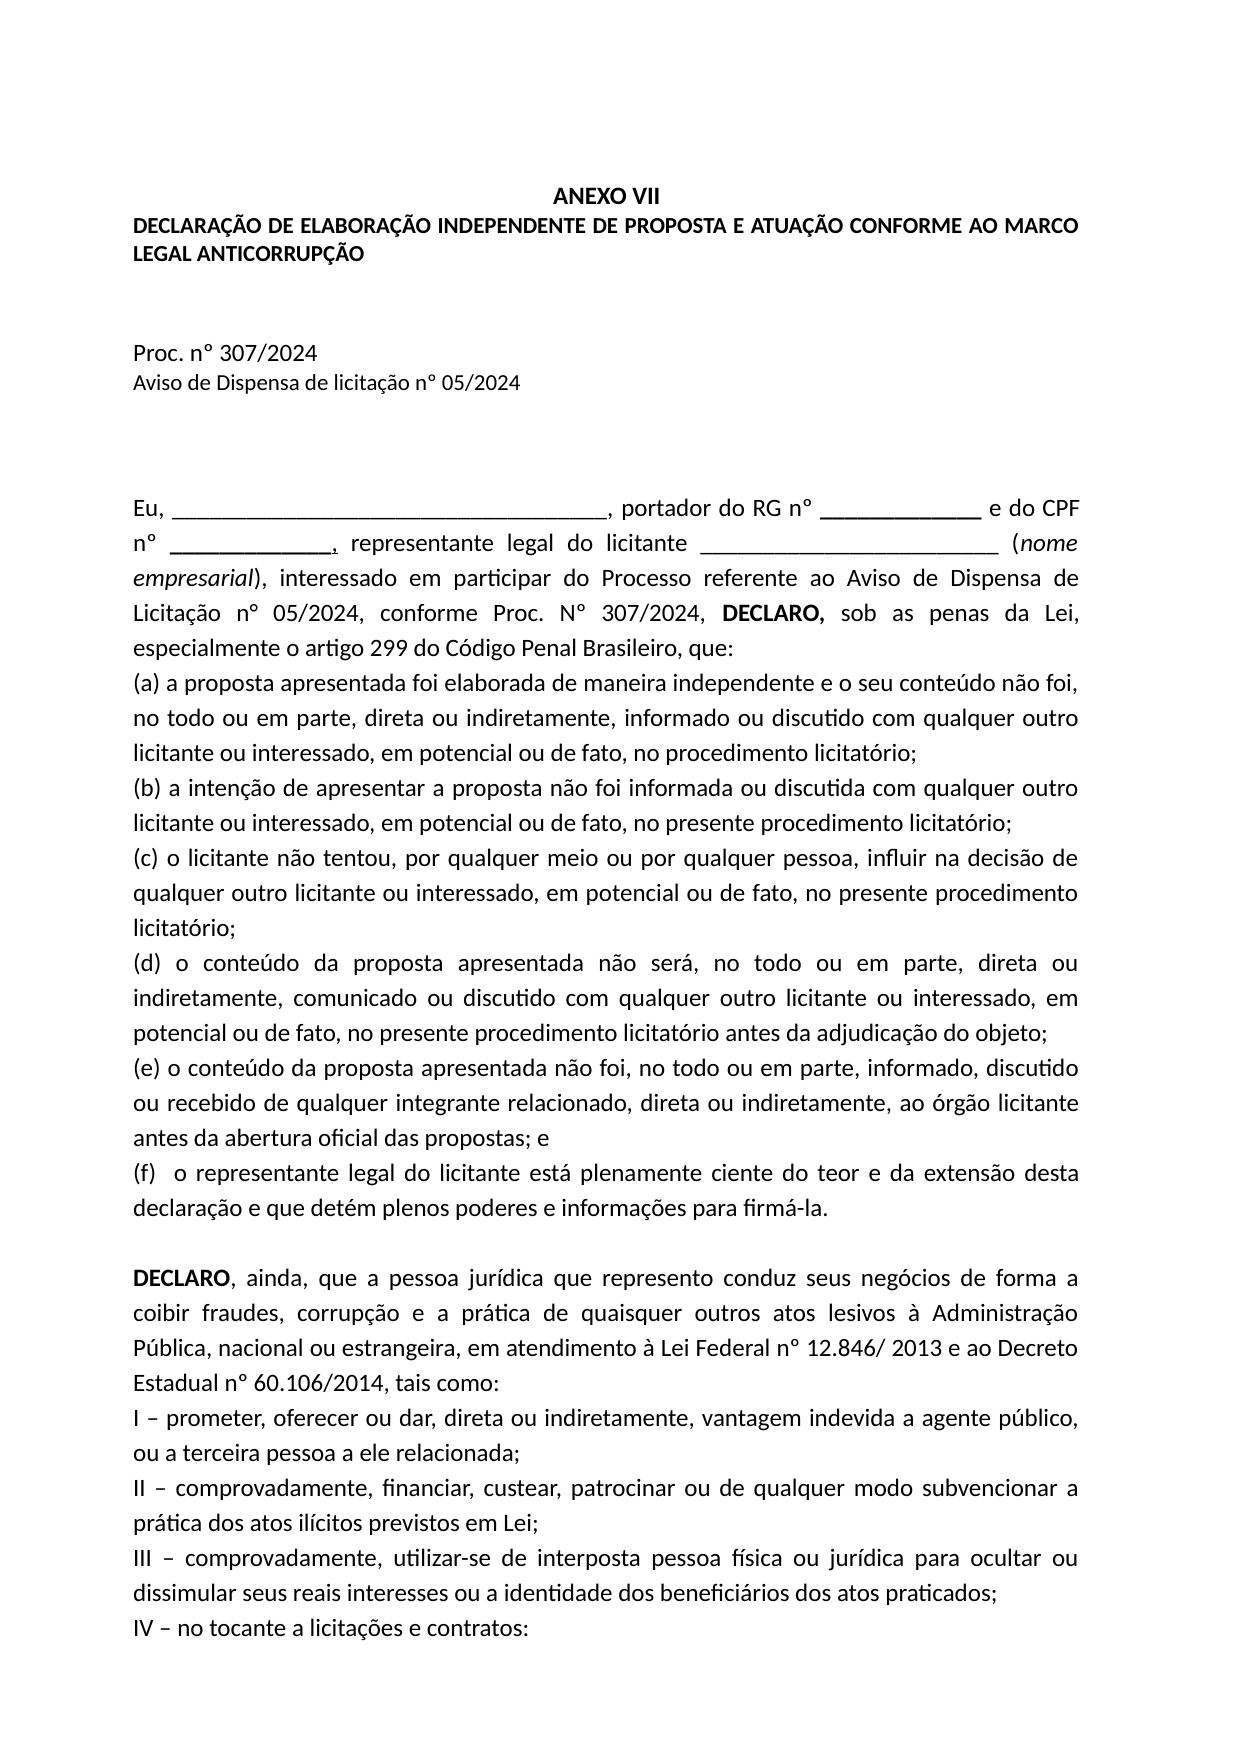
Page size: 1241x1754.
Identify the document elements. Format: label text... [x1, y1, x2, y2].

text Proc. nº 307/2024 [133, 337, 1080, 368]
text Aviso de Dispensa de licitação nº 05/2024 [133, 368, 1128, 396]
text DECLARO, ainda, que a pessoa jurídica que represento conduz seus negócios de forma a coibir fraudes, corrupção e a prática de quaisquer outros atos lesivos à Administração Pública, nacional ou estrangeira, em atendimento à Lei Federal nº 12.846/ 2013 e ao Decreto Estadual nº 60.106/2014, tais como: [133, 1262, 1080, 1397]
text (f) o representante legal do licitante está plenamente ciente do teor e da extensão desta declaração e que detém plenos poderes e informações para firmá-la. [133, 1157, 1080, 1222]
text IV – no tocante a licitações e contratos: [133, 1612, 1080, 1642]
text (e) o conteúdo da proposta apresentada não foi, no todo ou em parte, informado, discutido ou recebido de qualquer integrante relacionado, direta ou indiretamente, ao órgão licitante antes da abertura oficial das propostas; e [133, 1052, 1080, 1152]
text (c) o licitante não tentou, por qualquer meio ou por qualquer pessoa, influir na decisão de qualquer outro licitante ou interessado, em potencial ou de fato, no presente procedimento licitatório; [133, 842, 1080, 942]
text DECLARAÇÃO DE ELABORAÇÃO INDEPENDENTE DE PROPOSTA E ATUAÇÃO CONFORME AO MARCO LEGAL ANTICORRUPÇÃO [133, 211, 1080, 267]
text I – prometer, oferecer ou dar, direta ou indiretamente, vantagem indevida a agente público, ou a terceira pessoa a ele relacionada; [133, 1402, 1080, 1467]
text ANEXO VII [133, 181, 1080, 211]
text (b) a intenção de apresentar a proposta não foi informada ou discutida com qualquer outro licitante ou interessado, em potencial ou de fato, no presente procedimento licitatório; [133, 772, 1080, 837]
text (a) a proposta apresentada foi elaborada de maneira independente e o seu conteúdo não foi, no todo ou em parte, direta ou indiretamente, informado ou discutido com qualquer outro licitante ou interessado, em potencial ou de fato, no procedimento licitatório; [133, 667, 1080, 767]
text III – comprovadamente, utilizar-se de interposta pessoa física ou jurídica para ocultar ou dissimular seus reais interesses ou a identidade dos beneficiários dos atos praticados; [133, 1542, 1080, 1607]
text Eu, ___________________________________, portador do RG nº _____________ e do CPF nº _____________, representante legal do licitante ________________________ (nome empresarial), interessado em participar do Processo referente ao Aviso de Dispensa de Licitação n° 05/2024, conforme Proc. Nº 307/2024, DECLARO, sob as penas da Lei, especialmente o artigo 299 do Código Penal Brasileiro, que: [133, 492, 1080, 662]
text II – comprovadamente, financiar, custear, patrocinar ou de qualquer modo subvencionar a prática dos atos ilícitos previstos em Lei; [133, 1472, 1080, 1537]
text (d) o conteúdo da proposta apresentada não será, no todo ou em parte, direta ou indiretamente, comunicado ou discutido com qualquer outro licitante ou interessado, em potencial ou de fato, no presente procedimento licitatório antes da adjudicação do objeto; [133, 947, 1080, 1047]
